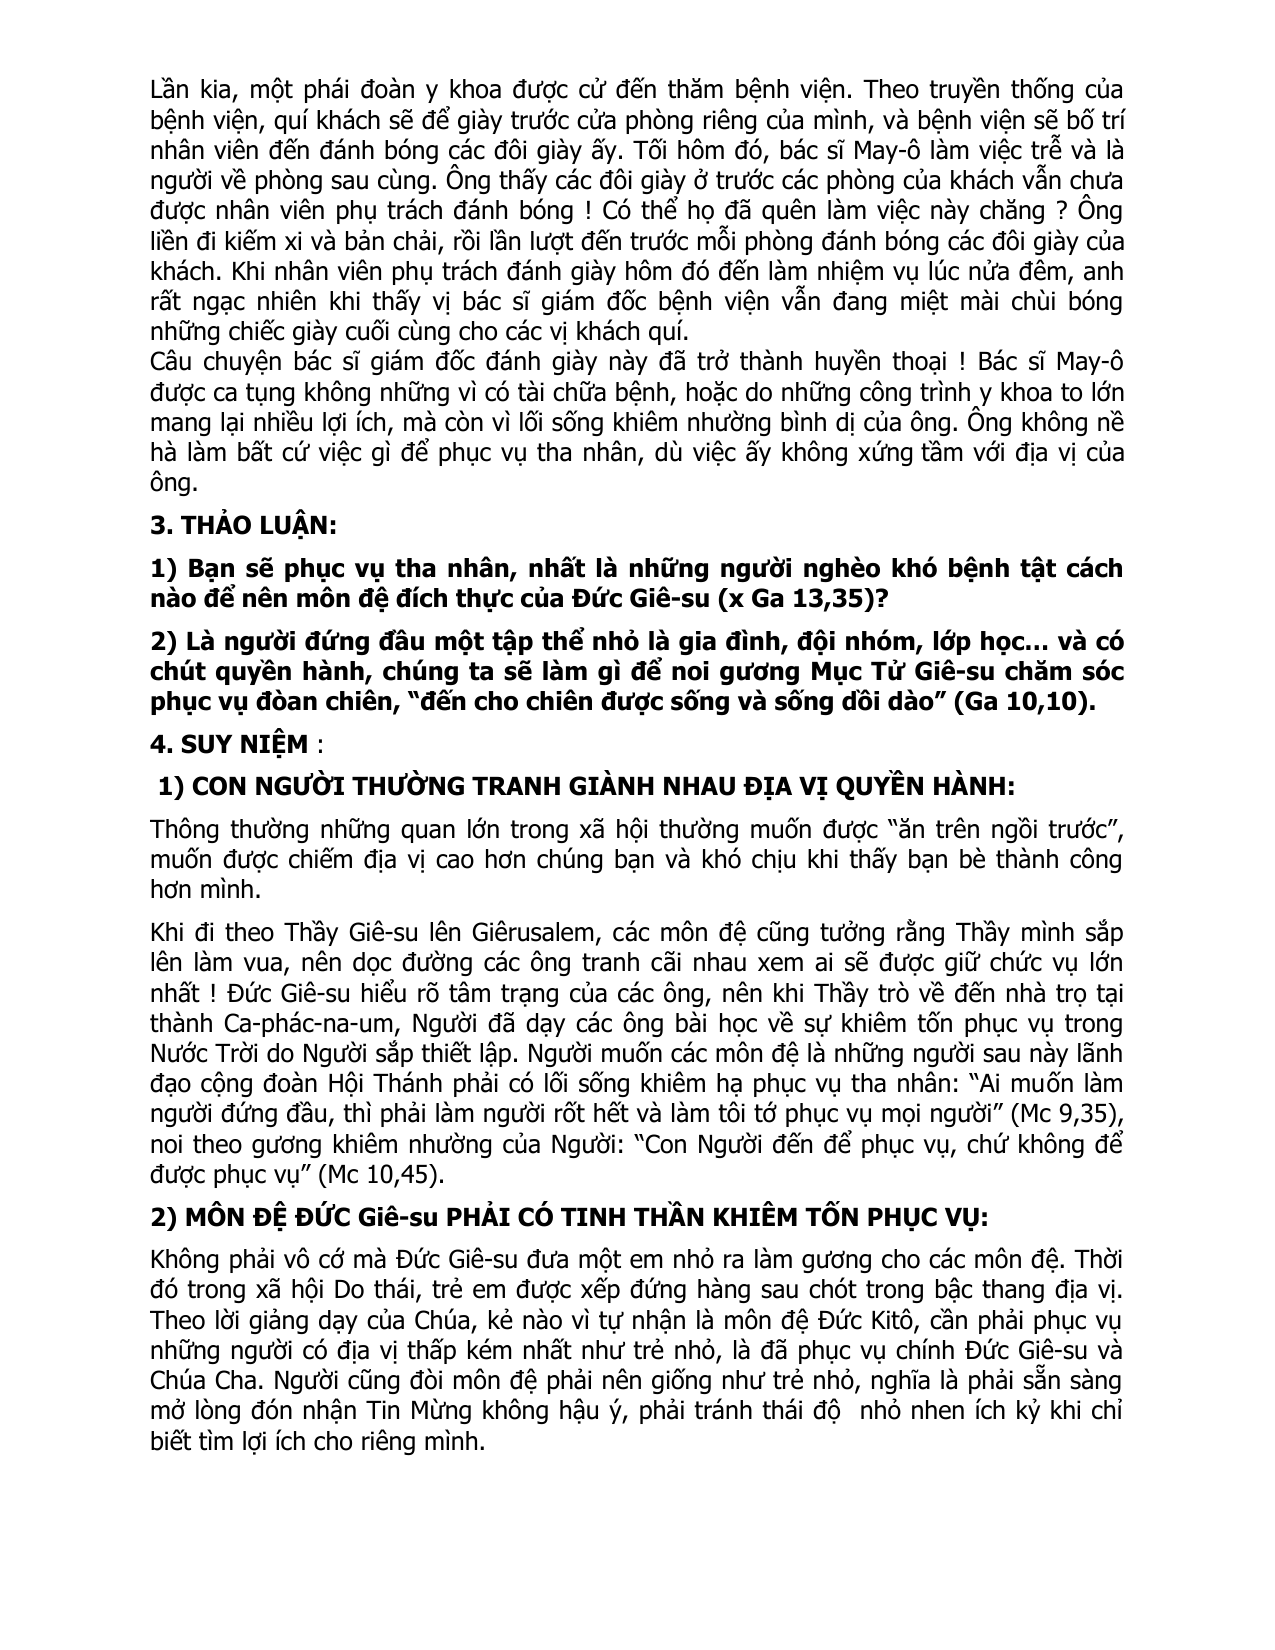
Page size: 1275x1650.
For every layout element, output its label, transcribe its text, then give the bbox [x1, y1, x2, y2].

text Thông thường những quan lớn trong xã hội thường muốn được “ăn trên ngồi trước”, muốn được chiếm địa vị cao hơn chúng bạn và khó chịu khi thấy bạn bè thành công hơn mình. [150, 813, 1125, 904]
text 2) Là người đứng đầu một tập thể nhỏ là gia đình, đội nhóm, lớp học… và có chút quyền hành, chúng ta sẽ làm gì để noi gương Mục Tử Giê-su chăm sóc phục vụ đòan chiên, “đến cho chiên được sống và sống dồi dào” (Ga 10,10). [150, 625, 1125, 716]
text 4. SUY NIỆM : [150, 728, 1125, 758]
text Câu chuyện bác sĩ giám đốc đánh giày này đã trở thành huyền thoại ! Bác sĩ May-ô được ca tụng không những vì có tài chữa bệnh, hoặc do những công trình y khoa to lớn mang lại nhiều lợi ích, mà còn vì lối sống khiêm nhường bình dị của ông. Ông không nề hà làm bất cứ việc gì để phục vụ tha nhân, dù việc ấy không xứng tầm với địa vị của ông. [150, 346, 1125, 497]
text Lần kia, một phái đoàn y khoa được cử đến thăm bệnh viện. Theo truyền thống của bệnh viện, quí khách sẽ để giày trước cửa phòng riêng của mình, và bệnh viện sẽ bố trí nhân viên đến đánh bóng các đôi giày ấy. Tối hôm đó, bác sĩ May-ô làm việc trễ và là người về phòng sau cùng. Ông thấy các đôi giày ở trước các phòng của khách vẫn chưa được nhân viên phụ trách đánh bóng ! Có thể họ đã quên làm việc này chăng ? Ông liền đi kiếm xi và bản chải, rồi lần lượt đến trước mỗi phòng đánh bóng các đôi giày của khách. Khi nhân viên phụ trách đánh giày hôm đó đến làm nhiệm vụ lúc nửa đêm, anh rất ngạc nhiên khi thấy vị bác sĩ giám đốc bệnh viện vẫn đang miệt mài chùi bóng những chiếc giày cuối cùng cho các vị khách quí. [150, 74, 1125, 346]
text 1) CON NGƯỜI THƯỜNG TRANH GIÀNH NHAU ĐỊA VỊ QUYỀN HÀNH: [150, 771, 1125, 801]
text Không phải vô cớ mà Đức Giê-su đưa một em nhỏ ra làm gương cho các môn đệ. Thời đó trong xã hội Do thái, trẻ em được xếp đứng hàng sau chót trong bậc thang địa vị. Theo lời giảng dạy của Chúa, kẻ nào vì tự nhận là môn đệ Đức Kitô, cần phải phục vụ những người có địa vị thấp kém nhất như trẻ nhỏ, là đã phục vụ chính Đức Giê-su và Chúa Cha. Người cũng đòi môn đệ phải nên giống như trẻ nhỏ, nghĩa là phải sẵn sàng mở lòng đón nhận Tin Mừng không hậu ý, phải tránh thái độ nhỏ nhen ích kỷ khi chỉ biết tìm lợi ích cho riêng mình. [150, 1244, 1125, 1455]
text 1) Bạn sẽ phục vụ tha nhân, nhất là những người nghèo khó bệnh tật cách nào để nên môn đệ đích thực của Đức Giê-su (x Ga 13,35)? [150, 552, 1125, 612]
text 3. THẢO LUẬN: [150, 509, 1125, 539]
text 2) MÔN ĐỆ ĐỨC Giê-su PHẢI CÓ TINH THẦN KHIÊM TỐN PHỤC VỤ: [150, 1201, 1125, 1231]
text Khi đi theo Thầy Giê-su lên Giêrusalem, các môn đệ cũng tưởng rằng Thầy mình sắp lên làm vua, nên dọc đường các ông tranh cãi nhau xem ai sẽ được giữ chức vụ lớn nhất ! Đức Giê-su hiểu rõ tâm trạng của các ông, nên khi Thầy trò về đến nhà trọ tại thành Ca-phác-na-um, Người đã dạy các ông bài học về sự khiêm tốn phục vụ trong Nước Trời do Người sắp thiết lập. Người muốn các môn đệ là những người sau này lãnh đạo cộng đoàn Hội Thánh phải có lối sống khiêm hạ phục vụ tha nhân: “Ai muốn làm người đứng đầu, thì phải làm người rốt hết và làm tôi tớ phục vụ mọi người” (Mc 9,35), noi theo gương khiêm nhường của Người: “Con Người đến để phục vụ, chứ không để được phục vụ” (Mc 10,45). [150, 917, 1125, 1188]
